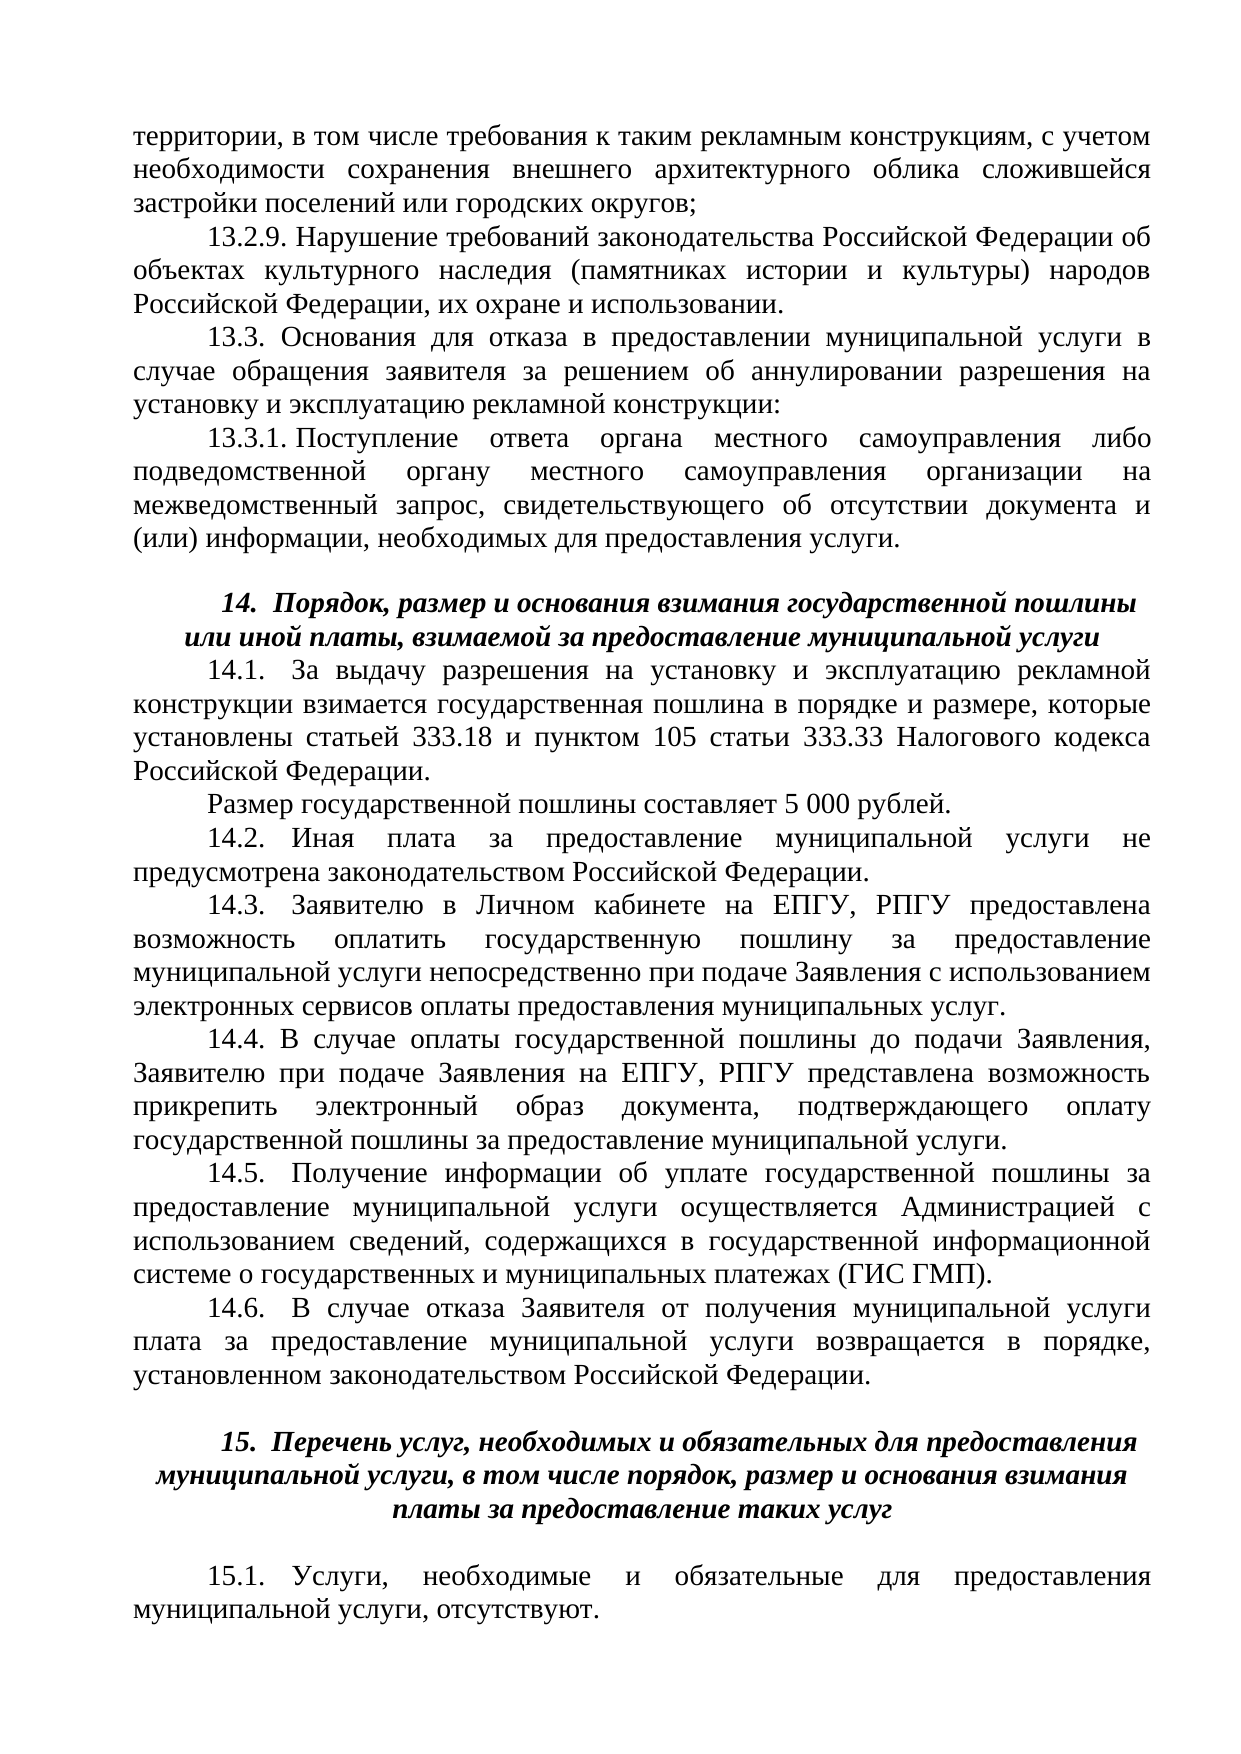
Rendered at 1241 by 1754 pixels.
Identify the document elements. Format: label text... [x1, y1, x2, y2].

list Порядок, размер и основания взимания государственной пошлины или иной платы, взимаемой за предоставление муниципальной услуги [133, 585, 1152, 652]
list Перечень услуг, необходимых и обязательных для предоставления муниципальной услуги, в том числе порядок, размер и основания взимания платы за предоставление таких услуг [133, 1424, 1152, 1524]
text Размер государственной пошлины составляет 5 000 рублей. [133, 787, 1152, 820]
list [133, 118, 1152, 219]
list Услуги, необходимые и обязательные для предоставления муниципальной услуги, отсутствуют. [133, 1558, 1152, 1625]
list Иная плата за предоставление муниципальной услуги не предусмотрена законодательством Российской Федерации. [133, 820, 1152, 887]
list Основания для отказа в предоставлении муниципальной услуги в случае обращения заявителя за решением об аннулировании разрешения на установку и эксплуатацию рекламной конструкции: [133, 319, 1152, 420]
list Заявителю в Личном кабинете на ЕПГУ, РПГУ предоставлена возможность оплатить государственную пошлину за предоставление муниципальной услуги непосредственно при подаче Заявления с использованием электронных сервисов оплаты предоставления муниципальных услуг. [133, 887, 1152, 1021]
list За выдачу разрешения на установку и эксплуатацию рекламной конструкции взимается государственная пошлина в порядке и размере, которые установлены статьей 333.18 и пунктом 105 статьи 333.33 Налогового кодекса Российской Федерации. [133, 652, 1152, 787]
list В случае отказа Заявителя от получения муниципальной услуги плата за предоставление муниципальной услуги возвращается в порядке, установленном законодательством Российской Федерации. [133, 1290, 1152, 1390]
list Нарушение требований законодательства Российской Федерации об объектах культурного наследия (памятниках истории и культуры) народов Российской Федерации, их охране и использовании. [133, 219, 1152, 319]
list Поступление ответа органа местного самоуправления либо подведомственной органу местного самоуправления организации на межведомственный запрос, свидетельствующего об отсутствии документа и (или) информации, необходимых для предоставления услуги. [133, 420, 1152, 554]
list В случае оплаты государственной пошлины до подачи Заявления, Заявителю при подаче Заявления на ЕПГУ, РПГУ представлена возможность прикрепить электронный образ документа, подтверждающего оплату государственной пошлины за предоставление муниципальной услуги. [133, 1021, 1152, 1156]
list Получение информации об уплате государственной пошлины за предоставление муниципальной услуги осуществляется Администрацией с использованием сведений, содержащихся в государственной информационной системе о государственных и муниципальных платежах (ГИС ГМП). [133, 1156, 1152, 1290]
